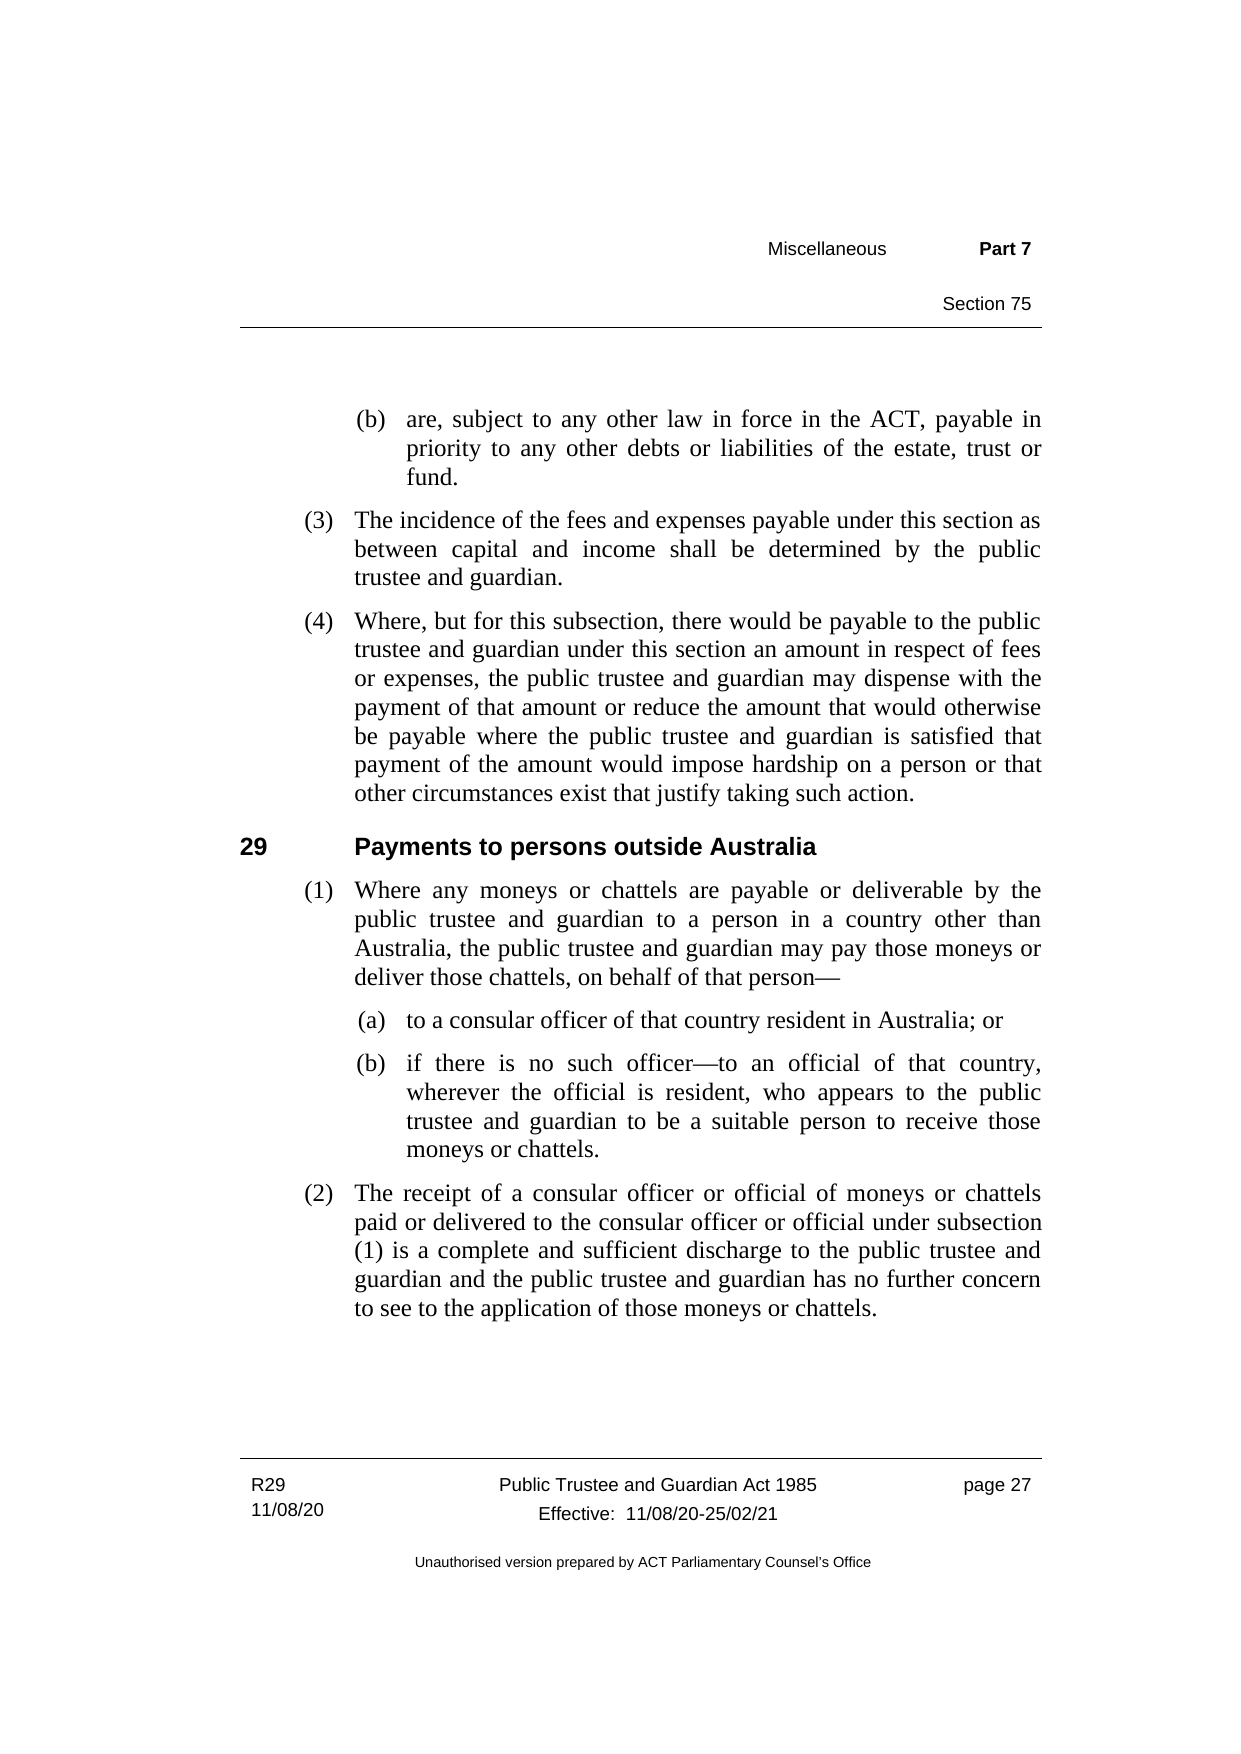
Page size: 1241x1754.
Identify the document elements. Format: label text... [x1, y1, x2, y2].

text (3) The incidence of the fees and expenses payable under this section as between capital and income shall be determined by the public trustee and guardian. [239, 505, 1042, 591]
text (2) The receipt of a consular officer or official of moneys or chattels paid or delivered to the consular officer or official under subsection (1) is a complete and sufficient discharge to the public trustee and guardian and the public trustee and guardian has no further concern to see to the application of those moneys or chattels. [239, 1178, 1042, 1322]
text (a) to a consular officer of that country resident in Australia; or [239, 1005, 1042, 1034]
text (4) Where, but for this subsection, there would be payable to the public trustee and guardian under this section an amount in respect of fees or expenses, the public trustee and guardian may dispense with the payment of that amount or reduce the amount that would otherwise be payable where the public trustee and guardian is satisfied that payment of the amount would impose hardship on a person or that other circumstances exist that justify taking such action. [239, 606, 1042, 807]
text (b) are, subject to any other law in force in the ACT, payable in priority to any other debts or liabilities of the estate, trust or fund. [239, 404, 1042, 490]
text (b) if there is no such officer—to an official of that country, wherever the official is resident, who appears to the public trustee and guardian to be a suitable person to receive those moneys or chattels. [239, 1048, 1042, 1163]
text 29 Payments to persons outside Australia [239, 832, 1042, 861]
text (1) Where any moneys or chattels are payable or deliverable by the public trustee and guardian to a person in a country other than Australia, the public trustee and guardian may pay those moneys or deliver those chattels, on behalf of that person— [239, 875, 1042, 990]
